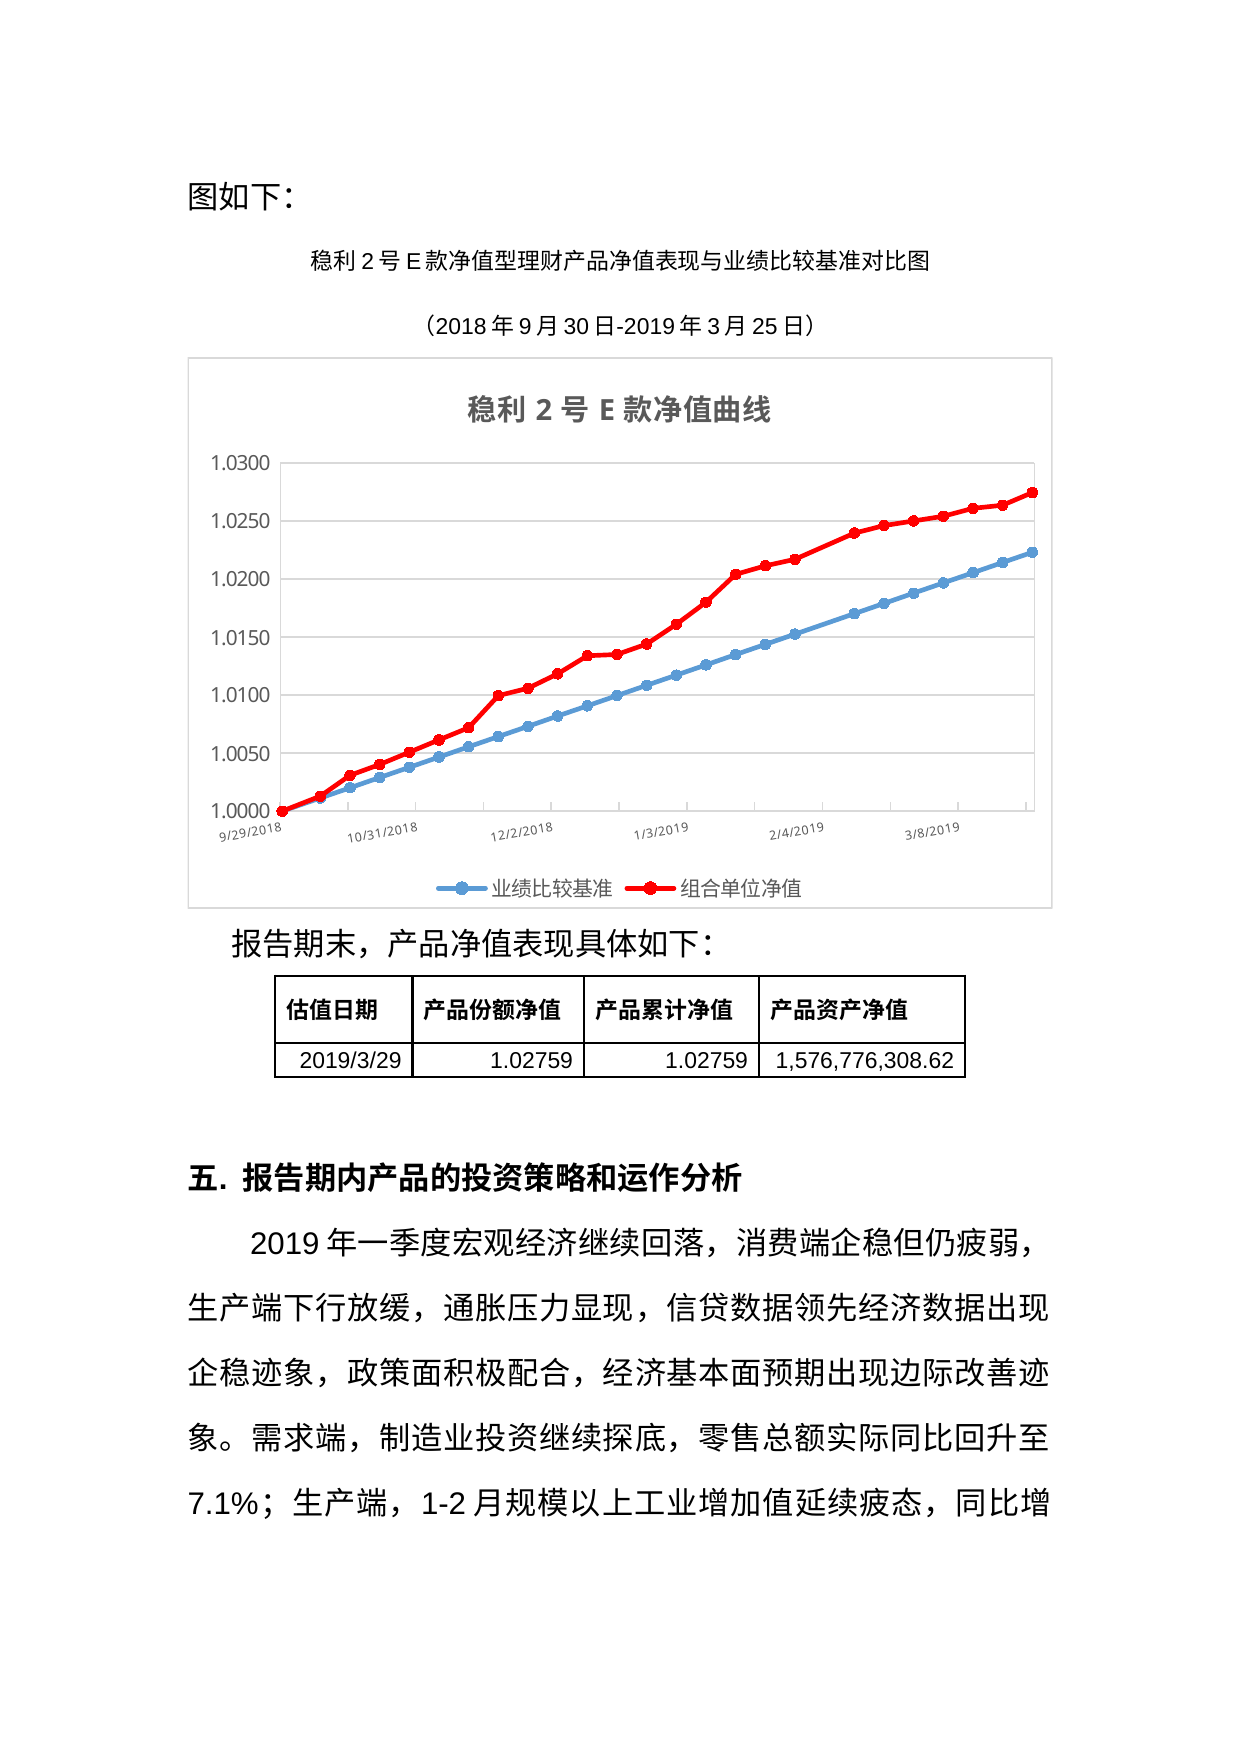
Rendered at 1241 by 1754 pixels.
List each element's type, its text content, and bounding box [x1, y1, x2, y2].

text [187, 162, 1053, 227]
table_header 产品累计净值 [585, 977, 758, 1042]
text 稳利2号E款净值型理财产品净值表现与业绩比较基准对比图 [187, 227, 1053, 292]
list 报告期内产品的投资策略和运作分析 [187, 1143, 1053, 1208]
table_cell 1.02759 [414, 1044, 583, 1076]
table_cell 1,576,776,308.62 [760, 1044, 964, 1076]
table_cell 2019/3/29 [276, 1044, 411, 1076]
table_header 产品资产净值 [760, 977, 964, 1042]
text 报告期末，产品净值表现具体如下： [187, 909, 1053, 974]
table_cell 1.02759 [585, 1044, 758, 1076]
table_header 估值日期 [276, 977, 411, 1042]
text （2018年9月30日-2019年3月25日） [187, 292, 1053, 357]
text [187, 1208, 1053, 1533]
table_header 产品份额净值 [414, 977, 583, 1042]
